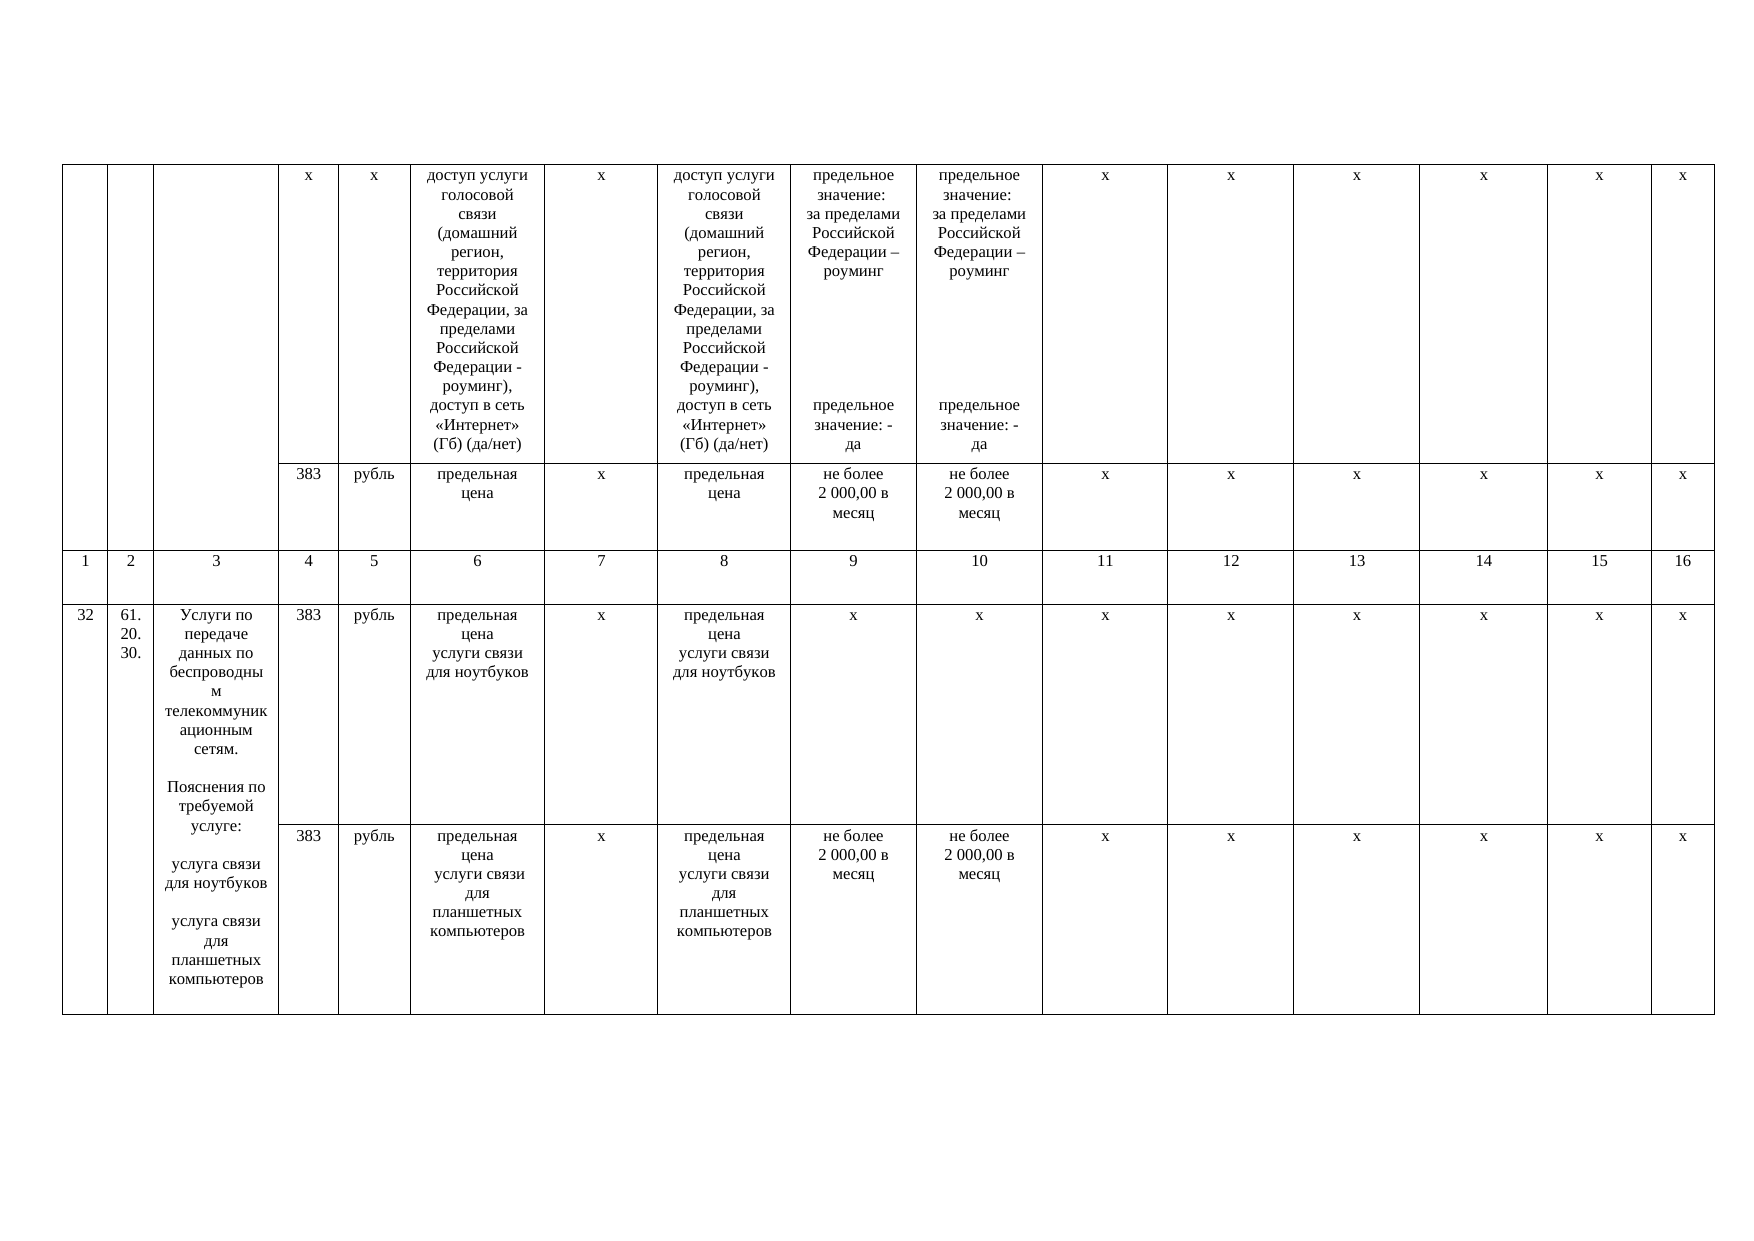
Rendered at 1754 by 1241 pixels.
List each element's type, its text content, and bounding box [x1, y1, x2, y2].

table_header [1168, 165, 1293, 463]
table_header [108, 165, 153, 550]
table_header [1294, 825, 1419, 1014]
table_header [411, 825, 544, 1014]
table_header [545, 825, 657, 1014]
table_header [1420, 165, 1547, 463]
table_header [63, 605, 107, 1014]
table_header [1652, 825, 1714, 1014]
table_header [108, 605, 153, 1014]
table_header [1652, 165, 1714, 463]
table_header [154, 165, 278, 550]
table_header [279, 825, 338, 1014]
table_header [545, 165, 657, 463]
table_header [1043, 825, 1167, 1014]
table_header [658, 165, 790, 463]
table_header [1548, 825, 1651, 1014]
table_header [1294, 165, 1419, 463]
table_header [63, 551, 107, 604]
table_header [339, 165, 410, 463]
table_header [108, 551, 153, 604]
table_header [917, 825, 1042, 1014]
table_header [339, 825, 410, 1014]
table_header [154, 605, 278, 1014]
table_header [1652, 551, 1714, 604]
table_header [1420, 825, 1547, 1014]
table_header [917, 165, 1042, 463]
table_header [791, 825, 916, 1014]
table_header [1168, 825, 1293, 1014]
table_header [791, 165, 916, 463]
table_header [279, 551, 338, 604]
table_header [1548, 165, 1651, 463]
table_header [279, 165, 338, 463]
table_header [411, 165, 544, 463]
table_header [658, 825, 790, 1014]
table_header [63, 165, 107, 550]
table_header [1043, 165, 1167, 463]
